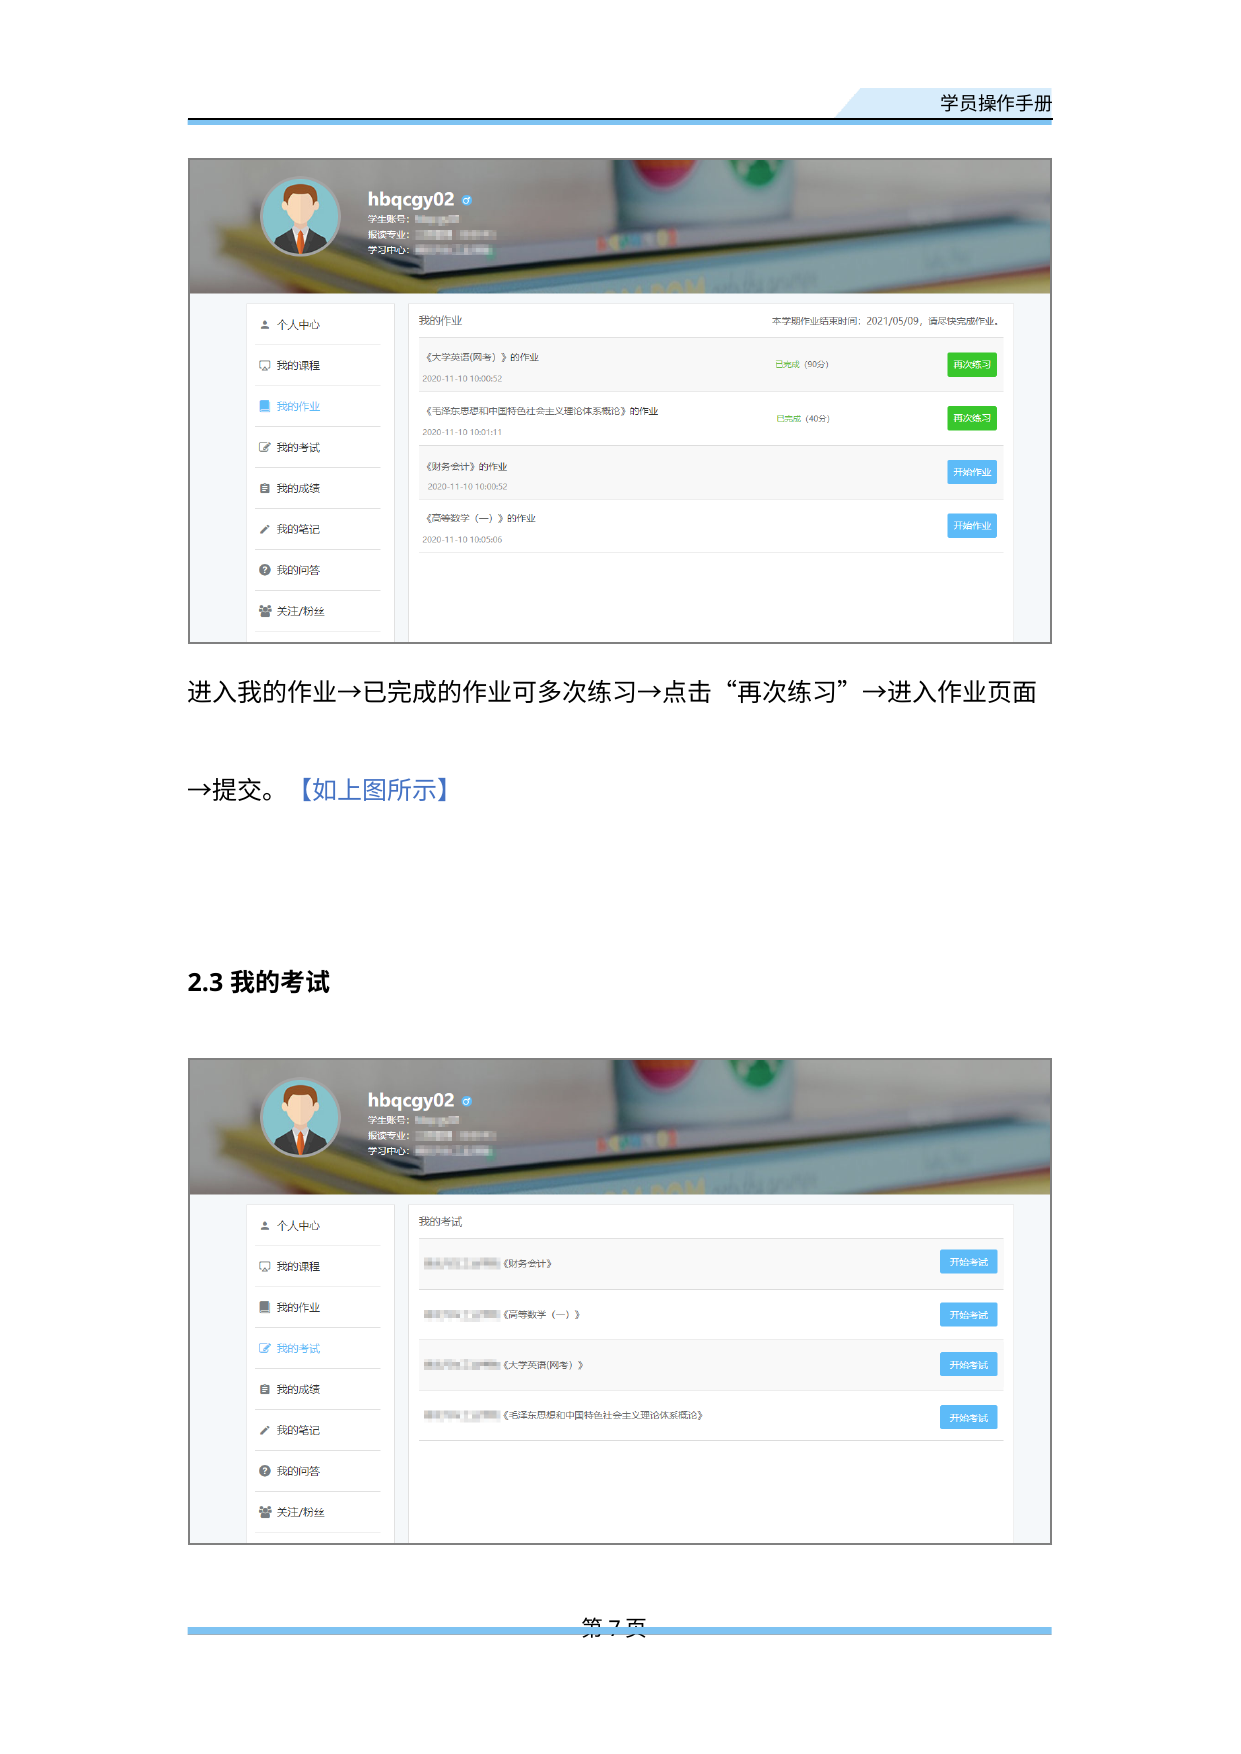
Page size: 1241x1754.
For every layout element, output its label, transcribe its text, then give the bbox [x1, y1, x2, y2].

picture [187, 88, 1052, 125]
picture [187, 1627, 1052, 1635]
picture [190, 1060, 1050, 1543]
subtitle 2.3 我的考试 [187, 948, 1053, 1013]
picture [190, 160, 1050, 642]
list 进入我的作业→已完成的作业可多次练习→点击“再次练习”→进入作业页面→提交。【如上图所示】 [187, 658, 1053, 821]
